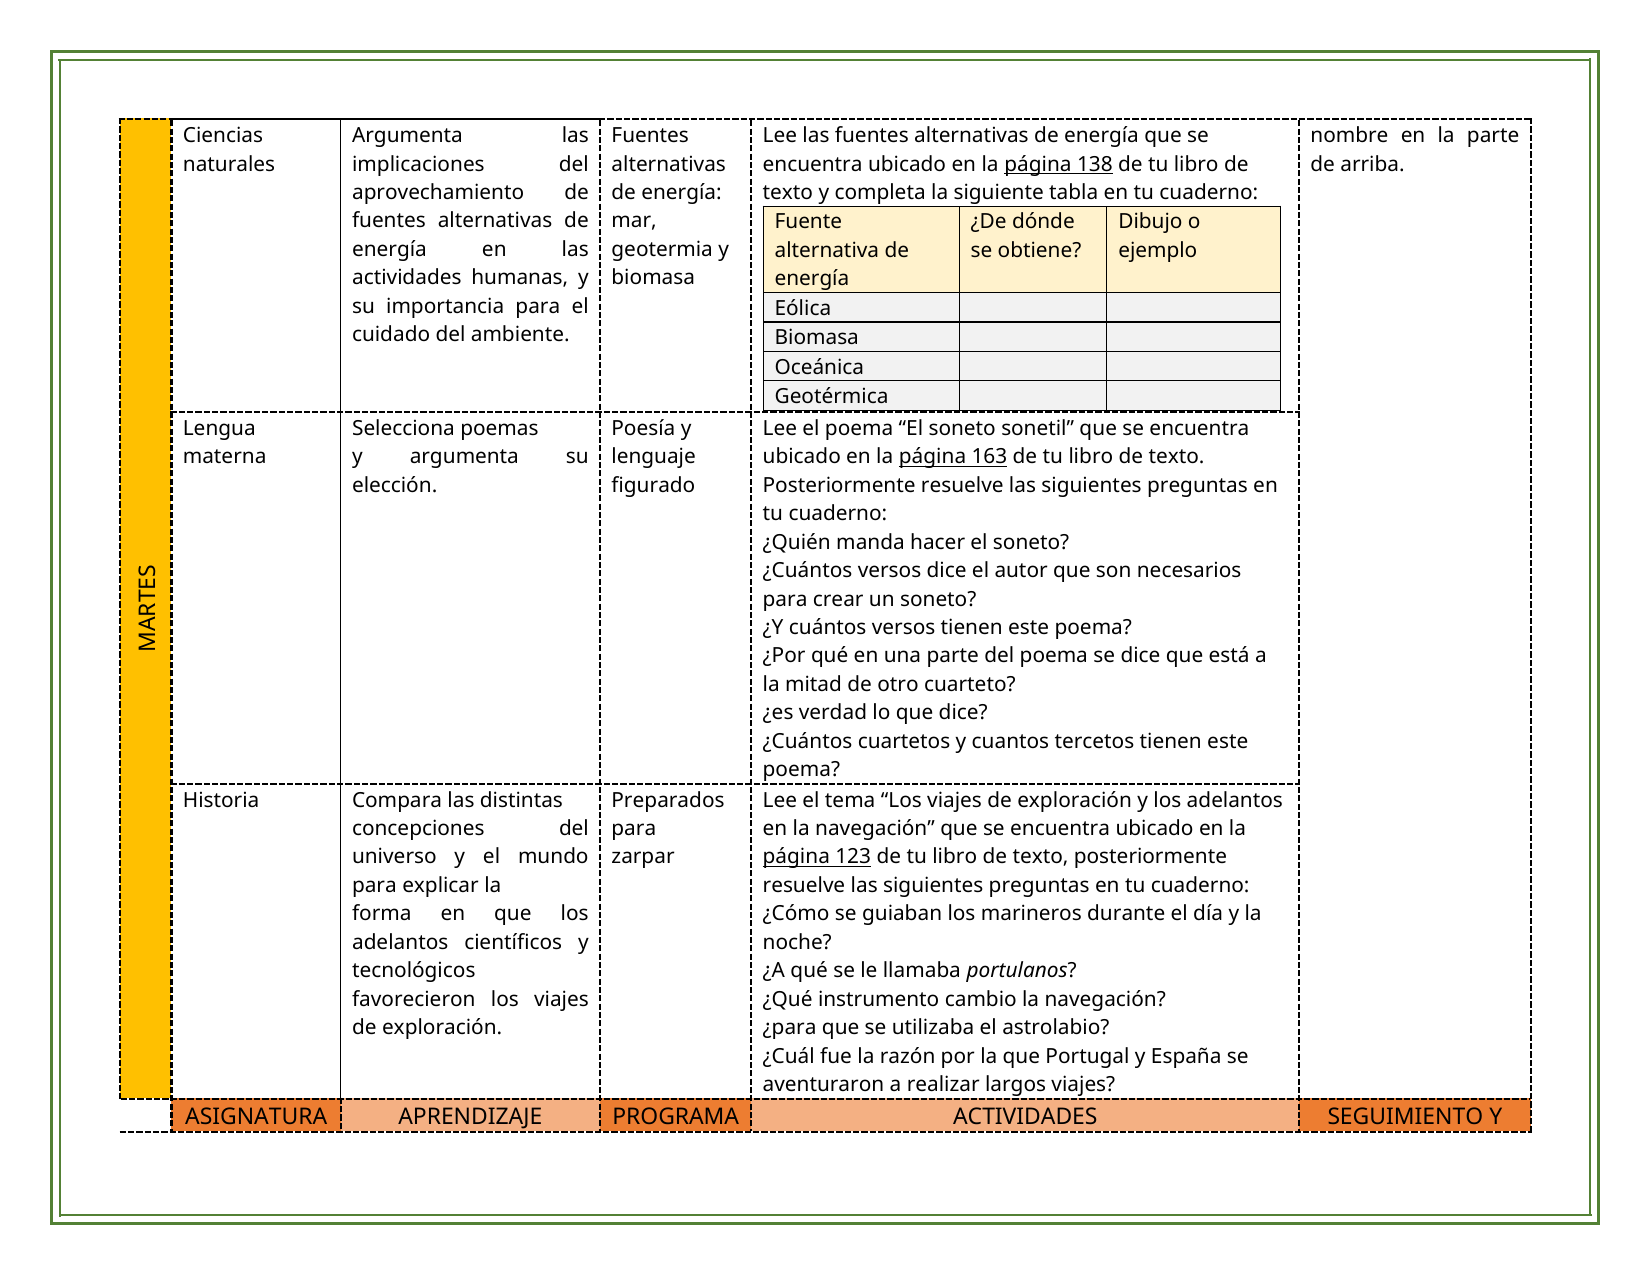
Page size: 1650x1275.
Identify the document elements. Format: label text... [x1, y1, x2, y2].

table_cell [341, 1098, 600, 1131]
table_cell Fuentes alternativas de energía: mar, geotermia y biomasa [600, 118, 751, 411]
table_cell Poesía y lenguaje figurado [600, 411, 751, 783]
table_cell Argumenta las implicaciones del aprovechamiento de fuentes alternativas de energía en las actividades humanas, y su importancia para el cuidado del ambiente. [341, 120, 600, 411]
table_cell Selecciona poemas y argumenta su elección. [341, 411, 600, 783]
table_cell Ciencias naturales [171, 120, 340, 411]
table_cell Historia [171, 783, 340, 1098]
table_cell [120, 1098, 171, 1131]
table_cell ASIGNATURA [171, 1098, 341, 1131]
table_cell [1299, 1098, 1531, 1131]
table_cell ACTIVIDADES [751, 1098, 1299, 1131]
table_cell Lengua materna [171, 411, 340, 783]
table_cell PROGRAMA DE TV [600, 1098, 751, 1131]
table_cell Preparados para zarpar [600, 783, 751, 1098]
table_cell Lee las fuentes alternativas de energía que se encuentra ubicado en la página 138 de tu libro de texto y completa la siguiente tabla en tu cuaderno: [751, 118, 1299, 411]
table_cell Lee el tema “Los viajes de exploración y los adelantos en la navegación” que se encuentra ubicado en la página 123 de tu libro de texto, posteriormente resuelve las siguientes preguntas en tu cuaderno: ¿Cómo se guiaban los marineros durante el día y la noche? ¿A qué se le llamaba portulanos? ¿Qué instrumento cambio la navegación? ¿para que se utilizaba el astrolabio? ¿Cuál fue la razón por la que Portugal y España se aventuraron a realizar largos viajes? [751, 783, 1299, 1098]
table_cell Compara las distintas concepciones del universo y el mundo para explicar la forma en que los adelantos científicos y tecnológicos favorecieron los viajes de exploración. [341, 783, 600, 1098]
table_cell Lee el poema “El soneto sonetil” que se encuentra ubicado en la página 163 de tu libro de texto. Posteriormente resuelve las siguientes preguntas en tu cuaderno: ¿Quién manda hacer el soneto? ¿Cuántos versos dice el autor que son necesarios para crear un soneto? ¿Y cuántos versos tienen este poema? ¿Por qué en una parte del poema se dice que está a la mitad de otro cuarteto? ¿es verdad lo que dice? ¿Cuántos cuartetos y cuantos tercetos tienen este poema? [751, 411, 1299, 783]
